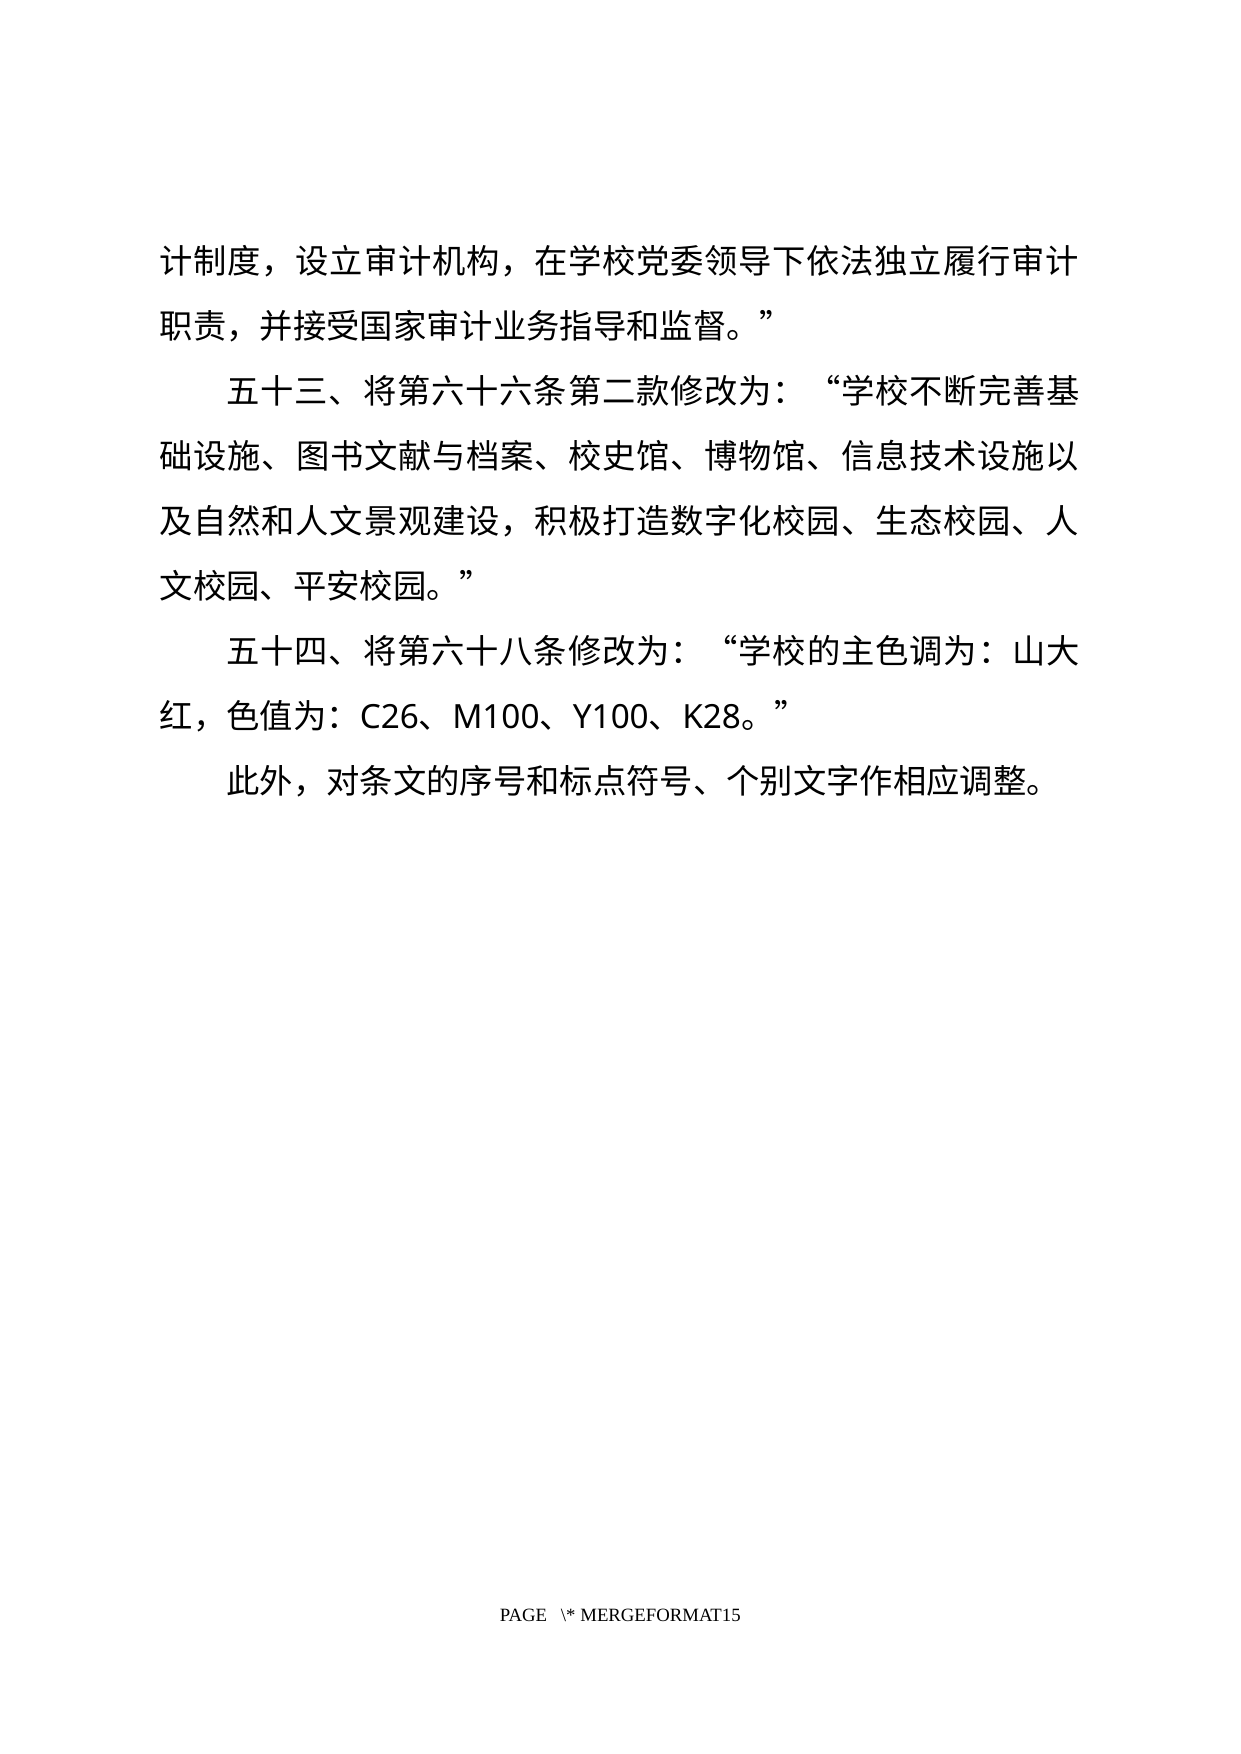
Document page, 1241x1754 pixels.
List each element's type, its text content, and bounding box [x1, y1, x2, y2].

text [159, 227, 1081, 357]
text 五十三、将第六十六条第二款修改为：“学校不断完善基础设施、图书文献与档案、校史馆、博物馆、信息技术设施以及自然和人文景观建设，积极打造数字化校园、生态校园、人文校园、平安校园。” [159, 357, 1081, 617]
text 此外，对条文的序号和标点符号、个别文字作相应调整。 [159, 747, 1081, 812]
text 五十四、将第六十八条修改为：“学校的主色调为：山大红，色值为：C26、M100、Y100、K28。” [159, 617, 1081, 747]
